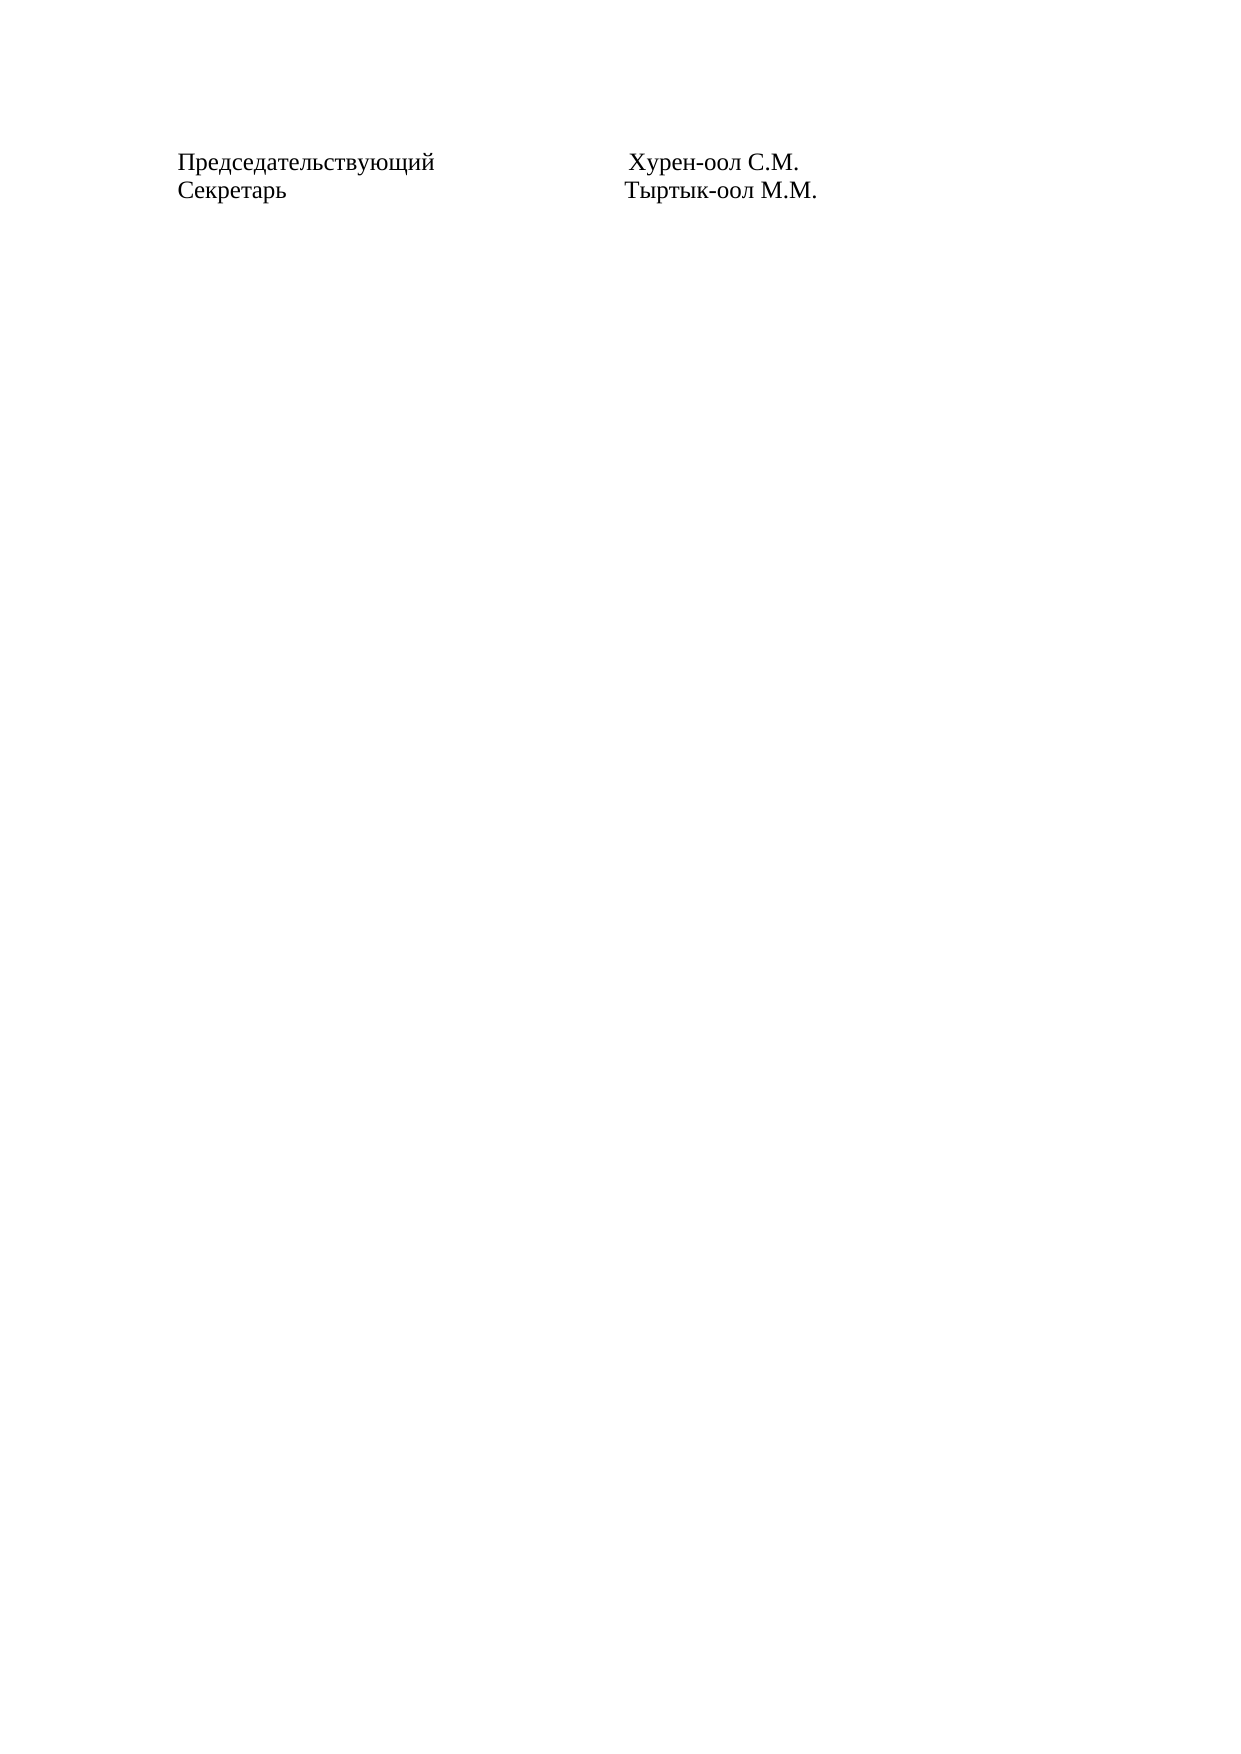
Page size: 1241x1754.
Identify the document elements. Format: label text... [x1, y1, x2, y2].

text Председательствующий Хурен-оол С.М. [177, 147, 1152, 176]
text Секретарь Тыртык-оол М.М. [177, 176, 1152, 204]
